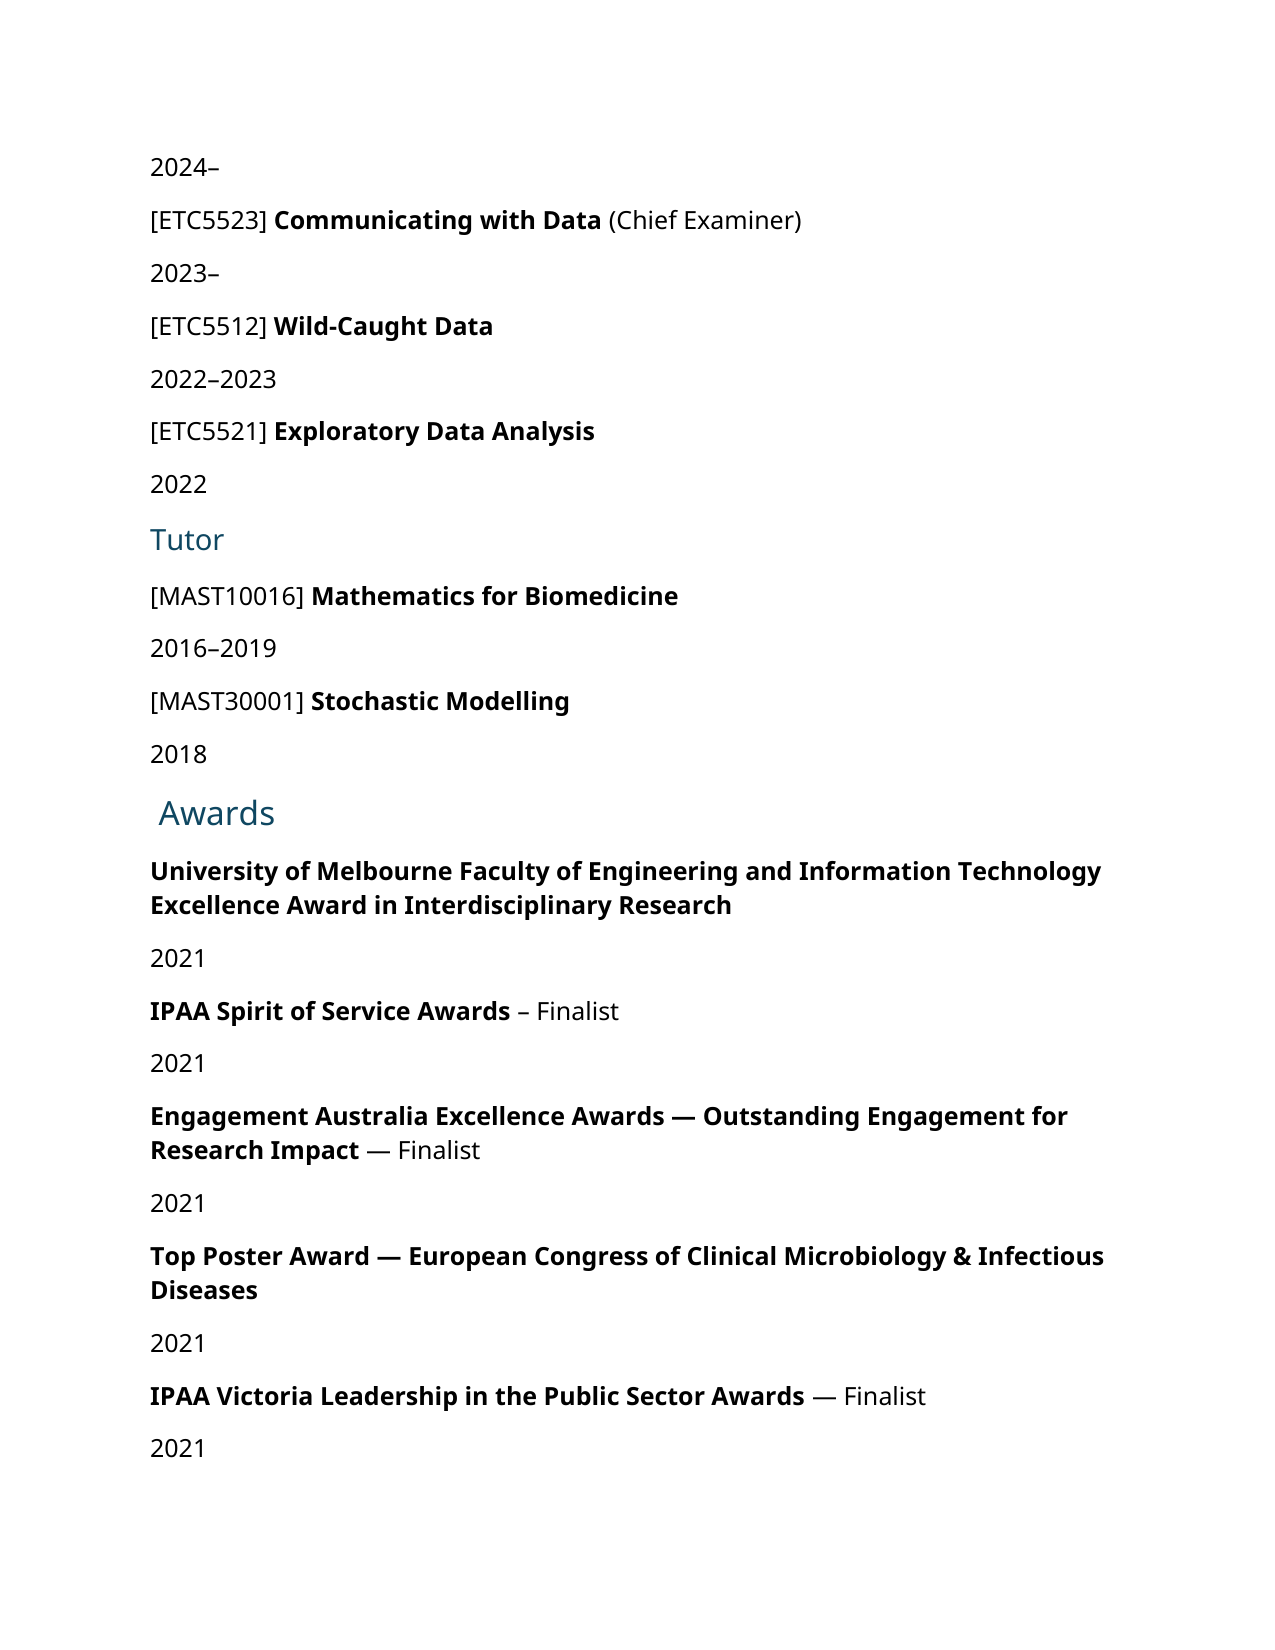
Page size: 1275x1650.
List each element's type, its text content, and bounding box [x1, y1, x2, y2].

text University of Melbourne Faculty of Engineering and Information Technology Excellence Award in Interdisciplinary Research [150, 853, 1125, 922]
subtitle Tutor [150, 520, 1125, 559]
text [ETC5512] Wild-Caught Data [150, 308, 1125, 342]
text 2021 [150, 940, 1125, 974]
text 2021 [150, 1325, 1125, 1359]
text [ETC5523] Communicating with Data (Chief Examiner) [150, 203, 1125, 237]
text 2023– [150, 256, 1125, 290]
text Engagement Australia Excellence Awards — Outstanding Engagement for Research Impact — Finalist [150, 1099, 1125, 1167]
text IPAA Victoria Leadership in the Public Sector Awards — Finalist [150, 1378, 1125, 1412]
text 2021 [150, 1046, 1125, 1080]
text 2018 [150, 737, 1125, 771]
subtitle Awards [150, 789, 1125, 835]
text 2021 [150, 1186, 1125, 1220]
text [MAST30001] Stochastic Modelling [150, 684, 1125, 718]
text 2022–2023 [150, 361, 1125, 395]
text Top Poster Award — European Congress of Clinical Microbiology & Infectious Diseases [150, 1238, 1125, 1307]
text 2022 [150, 467, 1125, 501]
text IPAA Spirit of Service Awards – Finalist [150, 993, 1125, 1027]
text [MAST10016] Mathematics for Biomedicine [150, 578, 1125, 612]
text 2021 [150, 1431, 1125, 1465]
text 2024– [150, 150, 1125, 184]
text 2016–2019 [150, 631, 1125, 665]
text [ETC5521] Exploratory Data Analysis [150, 414, 1125, 448]
